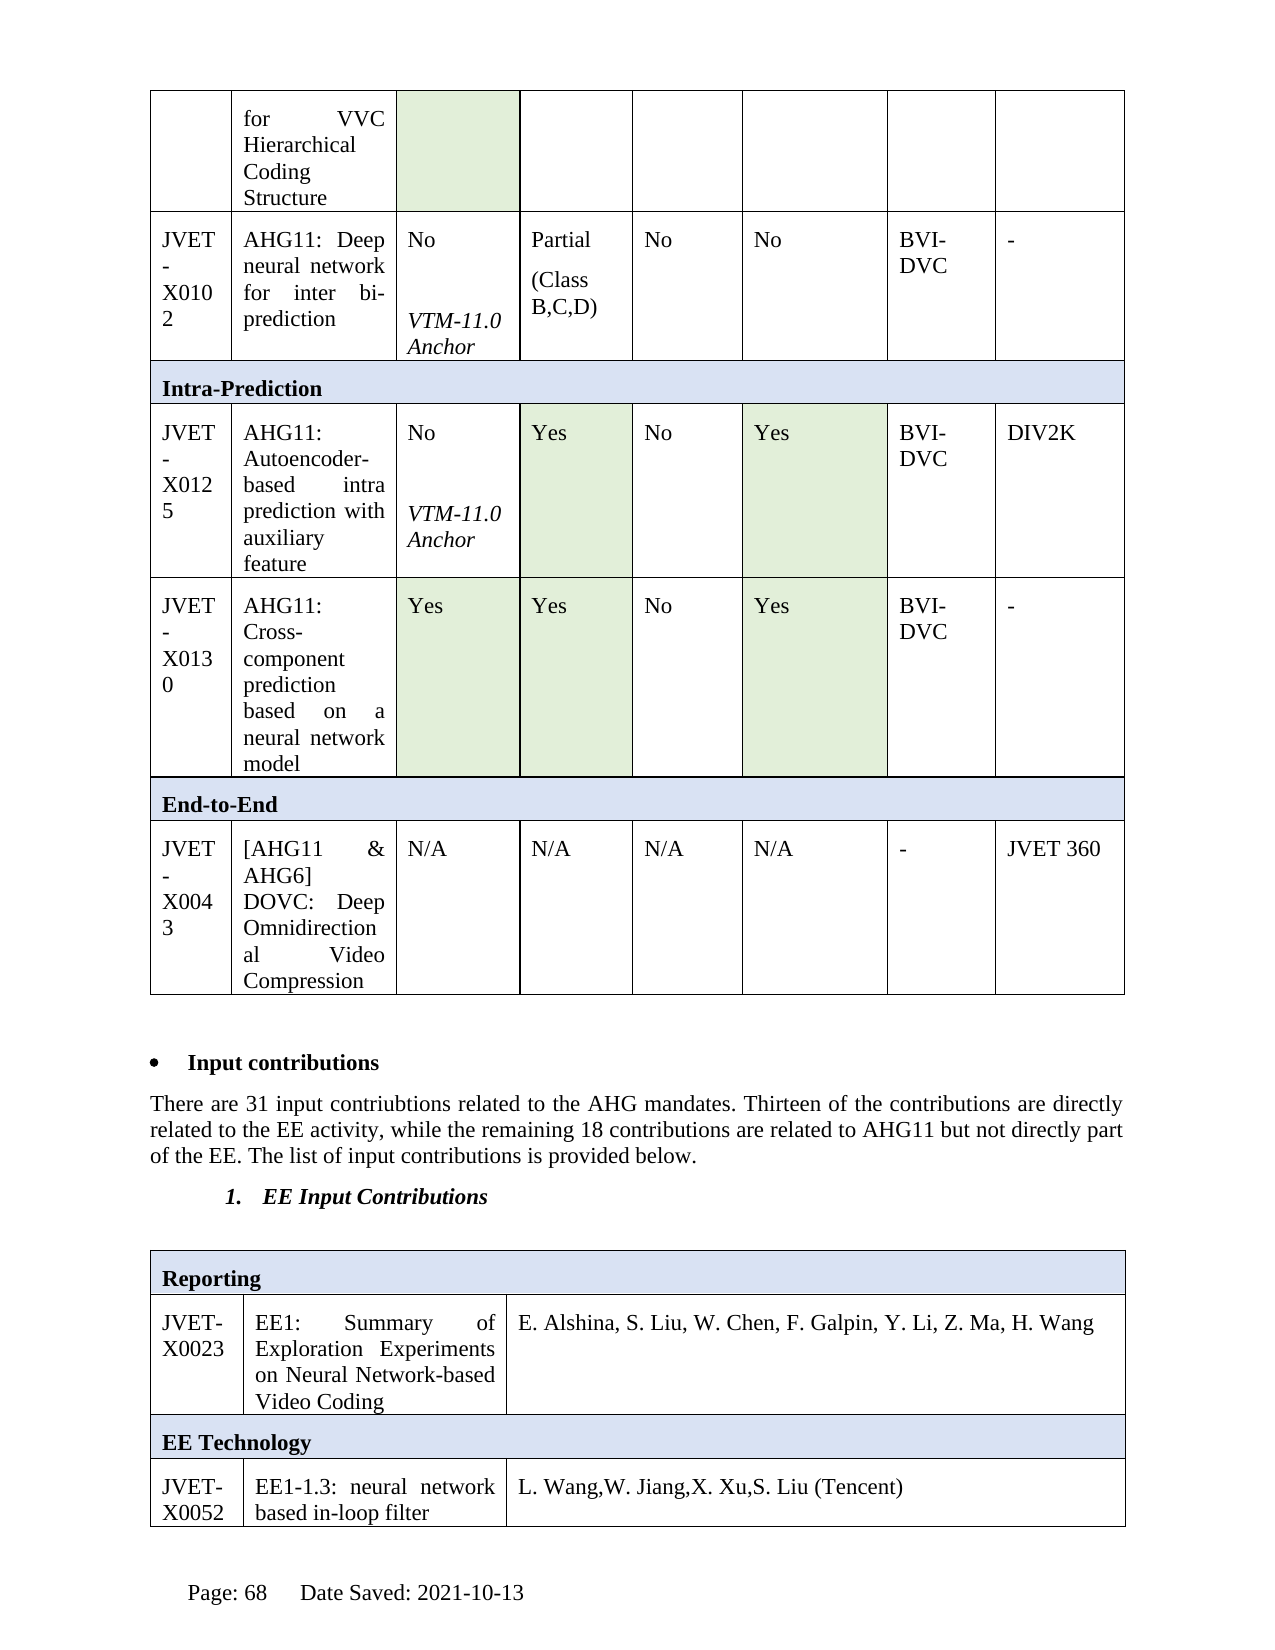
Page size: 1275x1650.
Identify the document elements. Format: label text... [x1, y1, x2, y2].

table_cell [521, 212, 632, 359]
text There are 31 input contriubtions related to the AHG mandates. Thirteen of the contributions are directly related to the EE activity, while the remaining 18 contributions are related to AHG11 but not directly part of the EE. The list of input contributions is provided below. [150, 1090, 1125, 1169]
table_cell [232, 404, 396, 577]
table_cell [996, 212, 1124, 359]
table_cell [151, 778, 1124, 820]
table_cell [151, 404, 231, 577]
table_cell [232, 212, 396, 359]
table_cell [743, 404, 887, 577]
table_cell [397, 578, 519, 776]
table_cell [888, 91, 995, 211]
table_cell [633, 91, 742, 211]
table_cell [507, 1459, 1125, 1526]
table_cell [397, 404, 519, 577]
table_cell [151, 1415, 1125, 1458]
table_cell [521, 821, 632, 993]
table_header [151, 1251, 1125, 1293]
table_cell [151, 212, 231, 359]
list EE Input Contributions [225, 1183, 1125, 1209]
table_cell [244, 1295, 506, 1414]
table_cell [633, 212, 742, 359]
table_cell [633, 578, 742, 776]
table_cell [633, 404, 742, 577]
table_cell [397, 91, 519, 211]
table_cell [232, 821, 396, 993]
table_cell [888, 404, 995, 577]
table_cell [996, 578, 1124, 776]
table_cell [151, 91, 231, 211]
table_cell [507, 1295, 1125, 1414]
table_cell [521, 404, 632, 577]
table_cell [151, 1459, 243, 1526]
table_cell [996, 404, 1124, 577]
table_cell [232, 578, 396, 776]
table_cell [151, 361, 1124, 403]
list Input contributions [150, 1049, 1125, 1076]
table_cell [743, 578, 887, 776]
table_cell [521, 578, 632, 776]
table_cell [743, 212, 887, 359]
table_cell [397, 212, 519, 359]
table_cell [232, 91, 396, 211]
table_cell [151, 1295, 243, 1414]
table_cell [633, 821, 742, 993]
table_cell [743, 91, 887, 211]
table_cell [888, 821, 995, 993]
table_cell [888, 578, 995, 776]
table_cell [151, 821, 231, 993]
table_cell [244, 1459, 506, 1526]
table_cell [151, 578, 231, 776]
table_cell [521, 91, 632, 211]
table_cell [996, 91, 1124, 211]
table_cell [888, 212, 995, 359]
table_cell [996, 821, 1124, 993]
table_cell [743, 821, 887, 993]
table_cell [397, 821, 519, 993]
